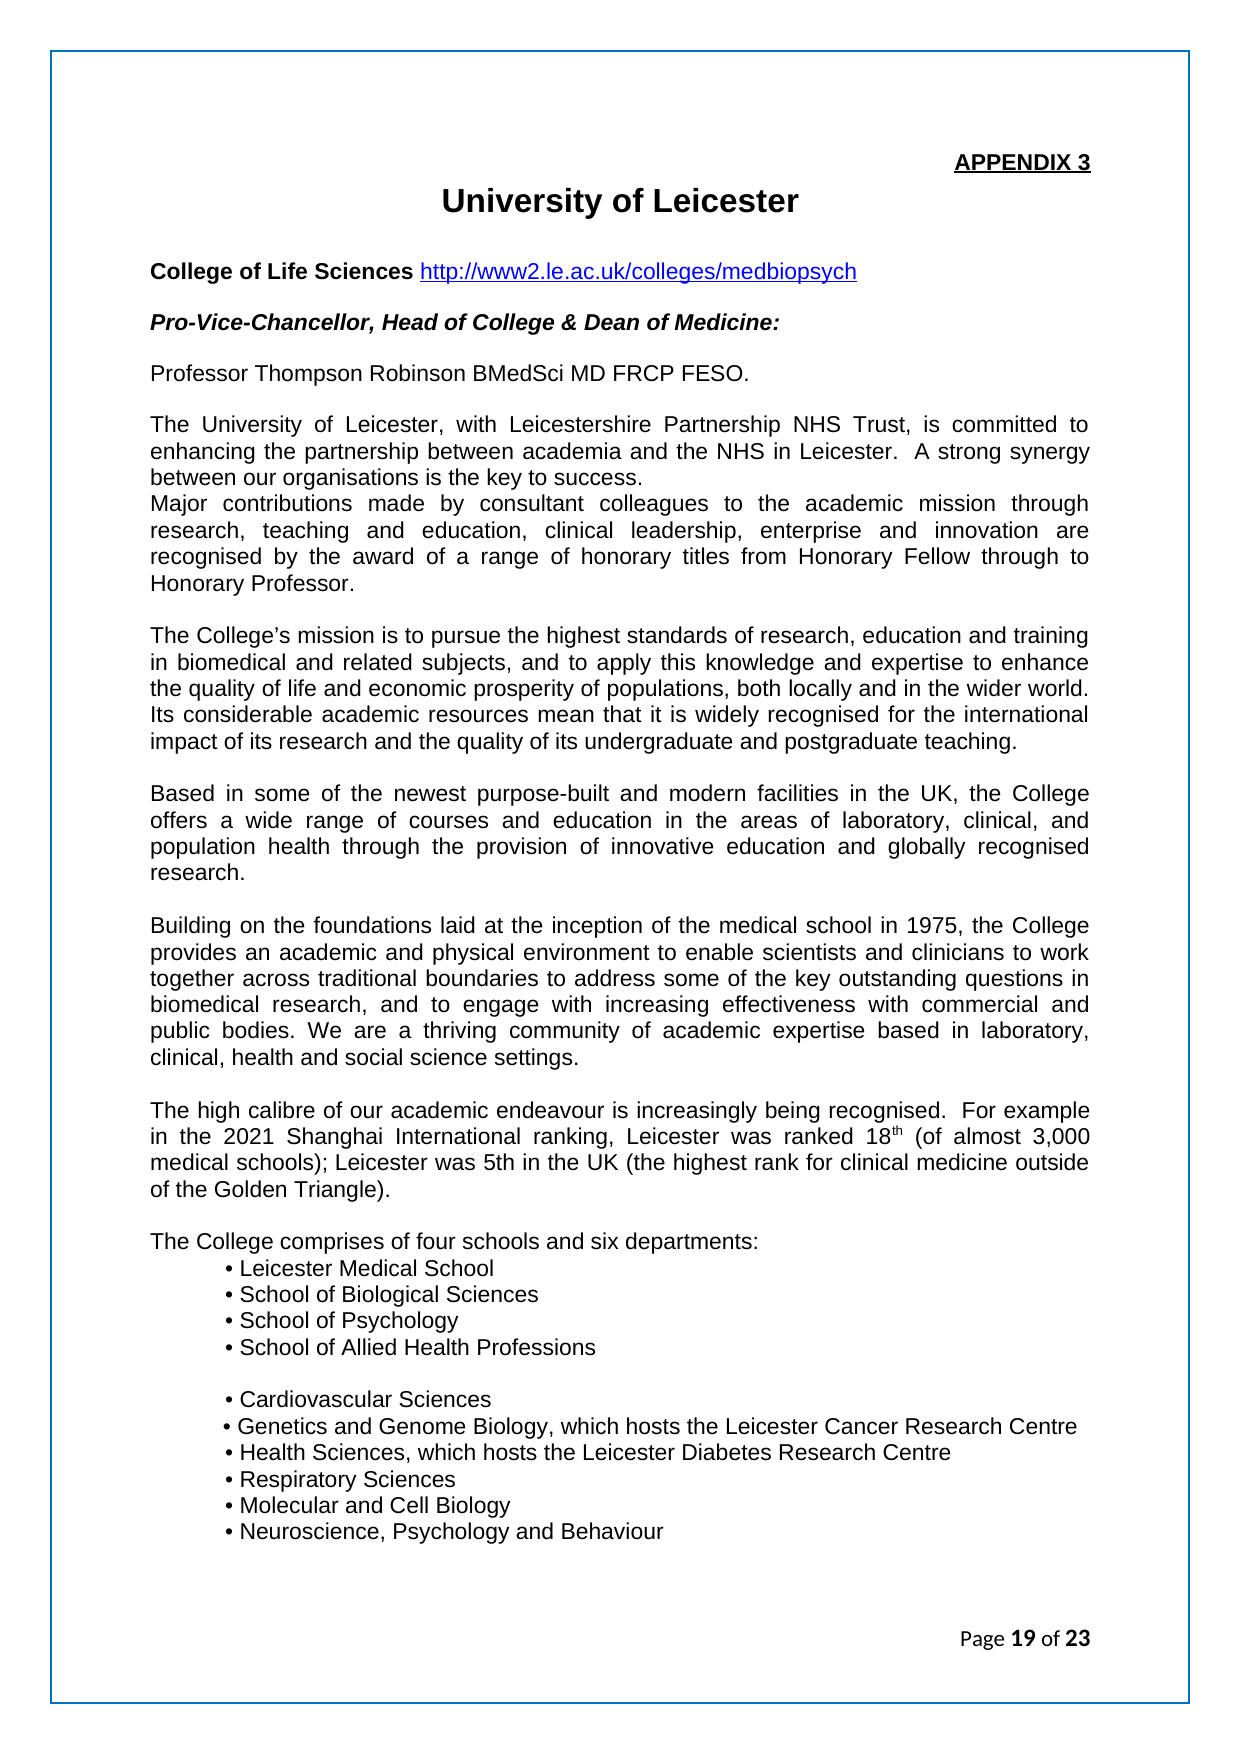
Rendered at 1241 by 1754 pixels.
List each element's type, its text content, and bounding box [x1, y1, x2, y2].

text • Respiratory Sciences [225, 1466, 1090, 1492]
text • Molecular and Cell Biology [225, 1492, 1090, 1518]
text College of Life Sciences http://www2.le.ac.uk/colleges/medbiopsych [150, 258, 1090, 284]
text Building on the foundations laid at the inception of the medical school in 1975, the College provides an academic and physical environment to enable scientists and clinicians to work together across traditional boundaries to address some of the key outstanding questions in biomedical research, and to engage with increasing effectiveness with commercial and public bodies. We are a thriving community of academic expertise based in laboratory, clinical, health and social science settings. [150, 912, 1090, 1070]
text Based in some of the newest purpose-built and modern facilities in the UK, the College offers a wide range of courses and education in the areas of laboratory, clinical, and population health through the provision of innovative education and globally recognised research. [150, 780, 1090, 886]
text • School of Psychology [225, 1307, 1090, 1334]
text The College comprises of four schools and six departments: [150, 1228, 1090, 1255]
text • School of Biological Sciences [225, 1281, 1090, 1307]
text • Cardiovascular Sciences [225, 1386, 1090, 1413]
text • Genetics and Genome Biology, which hosts the Leicester Cancer Research Centre [223, 1413, 1090, 1439]
text Professor Thompson Robinson BMedSci MD FRCP FESO. [150, 360, 1090, 387]
text University of Leicester [150, 181, 1090, 220]
subtitle The College’s mission is to pursue the highest standards of research, education and training in biomedical and related subjects, and to apply this knowledge and expertise to enhance the quality of life and economic prosperity of populations, both locally and in the wider world. Its considerable academic resources mean that it is widely recognised for the international impact of its research and the quality of its undergraduate and postgraduate teaching. [150, 622, 1090, 754]
text Pro-Vice-Chancellor, Head of College & Dean of Medicine: [150, 309, 1090, 336]
text • Leicester Medical School [225, 1255, 1090, 1281]
text APPENDIX 3 [150, 149, 1090, 175]
text Major contributions made by consultant colleagues to the academic mission through research, teaching and education, clinical leadership, enterprise and innovation are recognised by the award of a range of honorary titles from Honorary Fellow through to Honorary Professor. [150, 490, 1090, 596]
text The high calibre of our academic endeavour is increasingly being recognised. For example in the 2021 Shanghai International ranking, Leicester was ranked 18th (of almost 3,000 medical schools); Leicester was 5th in the UK (the highest rank for clinical medicine outside of the Golden Triangle). [150, 1097, 1090, 1202]
text • School of Allied Health Professions [225, 1334, 1090, 1360]
text • Health Sciences, which hosts the Leicester Diabetes Research Centre [225, 1439, 1090, 1466]
subtitle The University of Leicester, with Leicestershire Partnership NHS Trust, is committed to enhancing the partnership between academia and the NHS in Leicester. A strong synergy between our organisations is the key to success. [150, 411, 1090, 490]
text • Neuroscience, Psychology and Behaviour [150, 1518, 1090, 1544]
